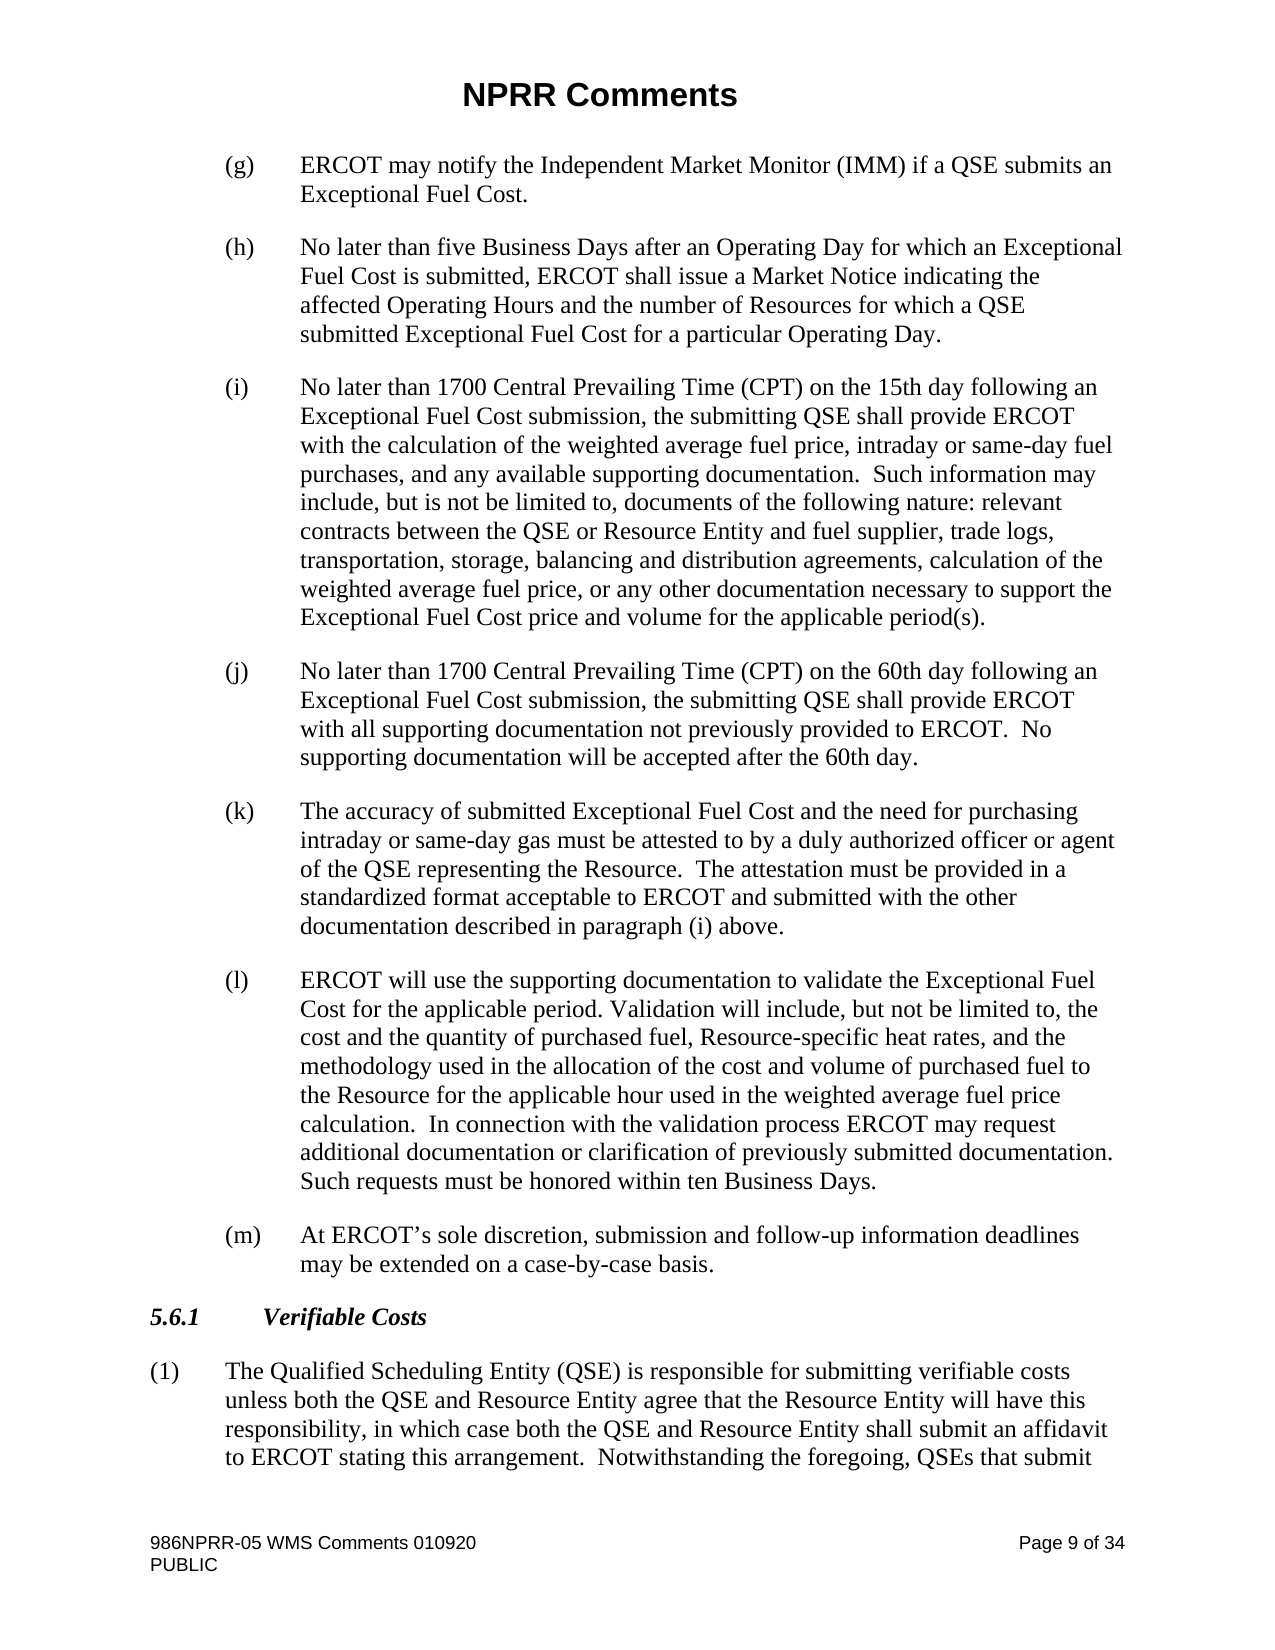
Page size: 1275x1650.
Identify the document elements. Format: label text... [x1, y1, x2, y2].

text (k) The accuracy of submitted Exceptional Fuel Cost and the need for purchasing intraday or same-day gas must be attested to by a duly authorized officer or agent of the QSE representing the Resource. The attestation must be provided in a standardized format acceptable to ERCOT and submitted with the other documentation described in paragraph (i) above. [225, 796, 1125, 940]
text (h) No later than five Business Days after an Operating Day for which an Exceptional Fuel Cost is submitted, ERCOT shall issue a Market Notice indicating the affected Operating Hours and the number of Resources for which a QSE submitted Exceptional Fuel Cost for a particular Operating Day. [225, 232, 1125, 347]
text (j) No later than 1700 Central Prevailing Time (CPT) on the 60th day following an Exceptional Fuel Cost submission, the submitting QSE shall provide ERCOT with all supporting documentation not previously provided to ERCOT. No supporting documentation will be accepted after the 60th day. [225, 656, 1125, 771]
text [150, 1356, 1125, 1471]
text (l) ERCOT will use the supporting documentation to validate the Exceptional Fuel Cost for the applicable period. Validation will include, but not be limited to, the cost and the quantity of purchased fuel, Resource-specific heat rates, and the methodology used in the allocation of the cost and volume of purchased fuel to the Resource for the applicable hour used in the weighted average fuel price calculation. In connection with the validation process ERCOT may request additional documentation or clarification of previously submitted documentation. Such requests must be honored within ten Business Days. [225, 965, 1125, 1195]
text 5.6.1 Verifiable Costs [150, 1302, 1125, 1331]
text (g) ERCOT may notify the Independent Market Monitor (IMM) if a QSE submits an Exceptional Fuel Cost. [225, 150, 1125, 207]
text (m) At ERCOT’s sole discretion, submission and follow-up information deadlines may be extended on a case-by-case basis. [225, 1220, 1125, 1277]
text (i) No later than 1700 Central Prevailing Time (CPT) on the 15th day following an Exceptional Fuel Cost submission, the submitting QSE shall provide ERCOT with the calculation of the weighted average fuel price, intraday or same-day fuel purchases, and any available supporting documentation. Such information may include, but is not be limited to, documents of the following nature: relevant contracts between the QSE or Resource Entity and fuel supplier, trade logs, transportation, storage, balancing and distribution agreements, calculation of the weighted average fuel price, or any other documentation necessary to support the Exceptional Fuel Cost price and volume for the applicable period(s). [225, 372, 1125, 631]
